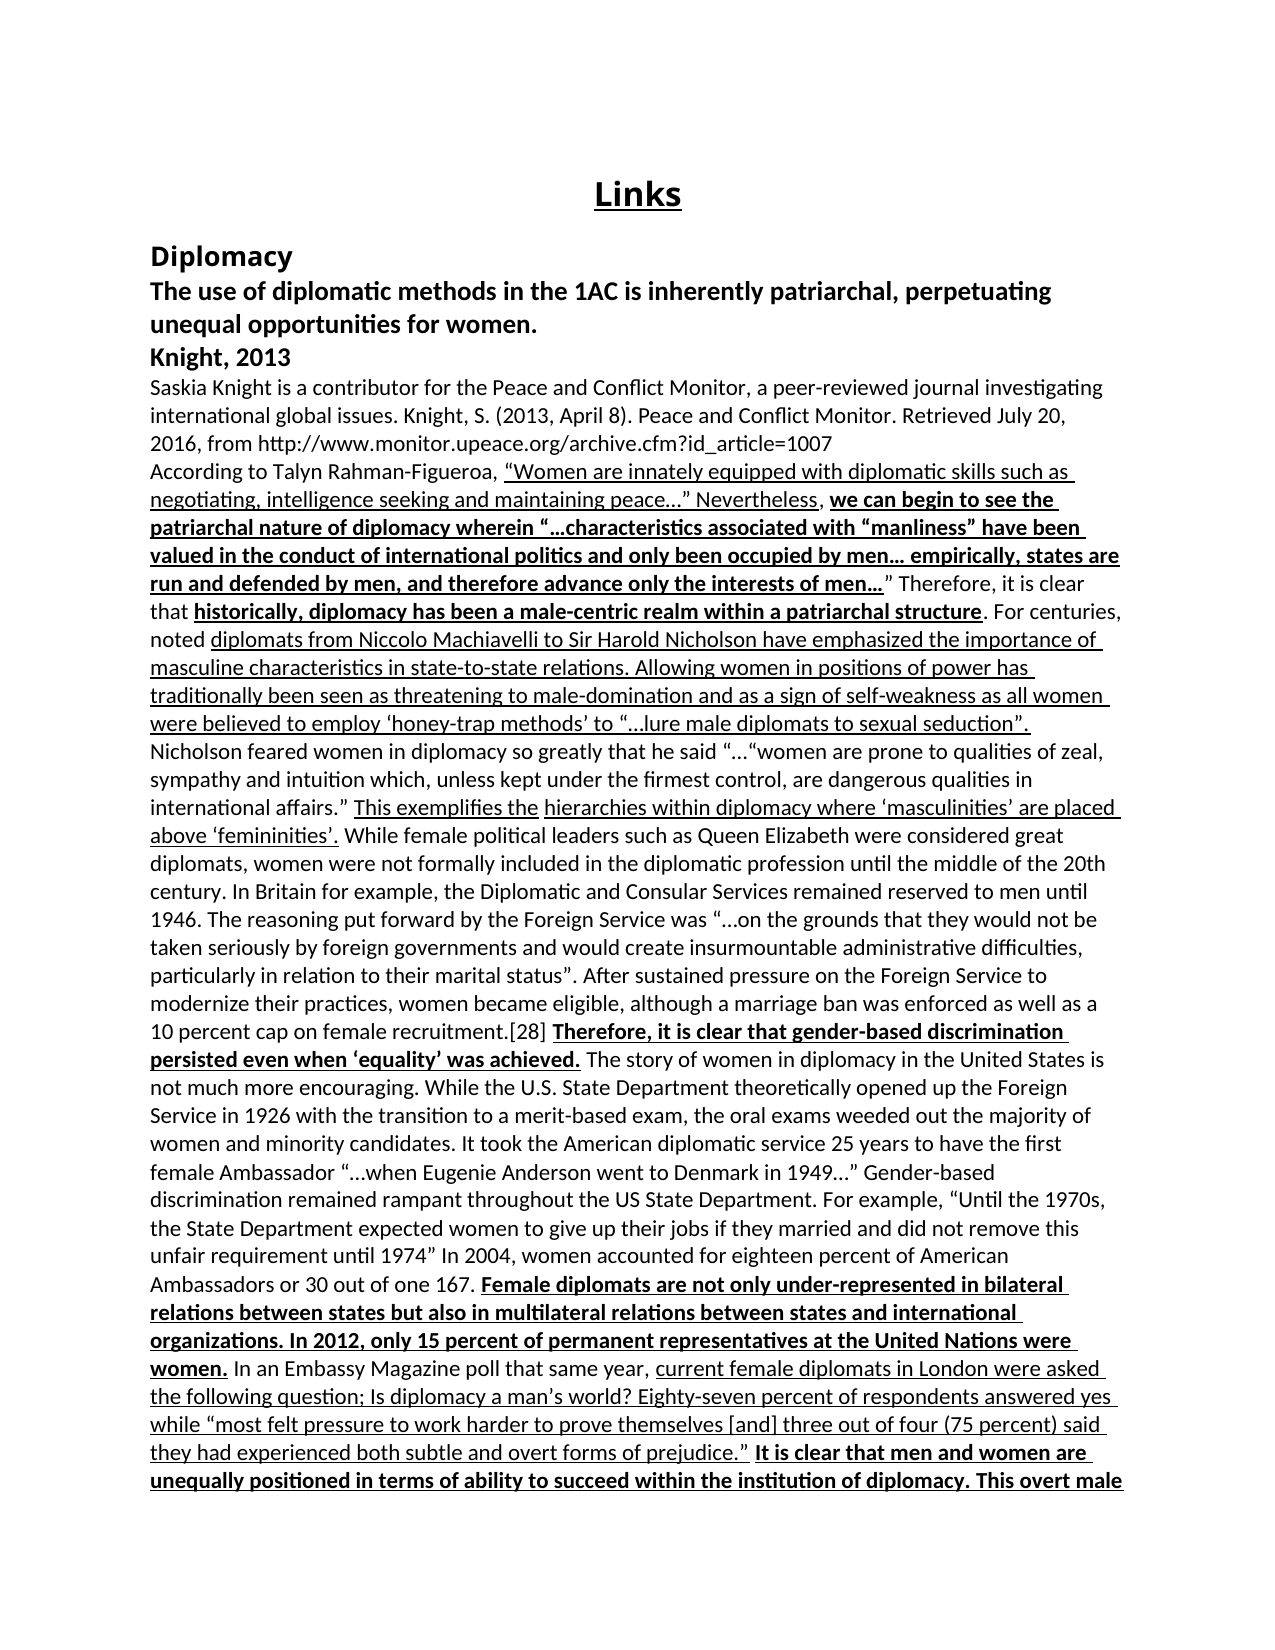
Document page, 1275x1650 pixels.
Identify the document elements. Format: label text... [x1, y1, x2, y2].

text Saskia Knight is a contributor for the Peace and Conflict Monitor, a peer-reviewed journal investigating international global issues. Knight, S. (2013, April 8). Peace and Conflict Monitor. Retrieved July 20, 2016, from http://www.monitor.upeace.org/archive.cfm?id_article=1007 [150, 373, 1125, 457]
text Knight, 2013 [150, 340, 1125, 373]
subtitle Links [150, 171, 1125, 216]
text The use of diplomatic methods in the 1AC is inherently patriarchal, perpetuating unequal opportunities for women. [150, 274, 1125, 340]
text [150, 457, 1125, 1494]
subtitle Diplomacy [150, 237, 1125, 274]
